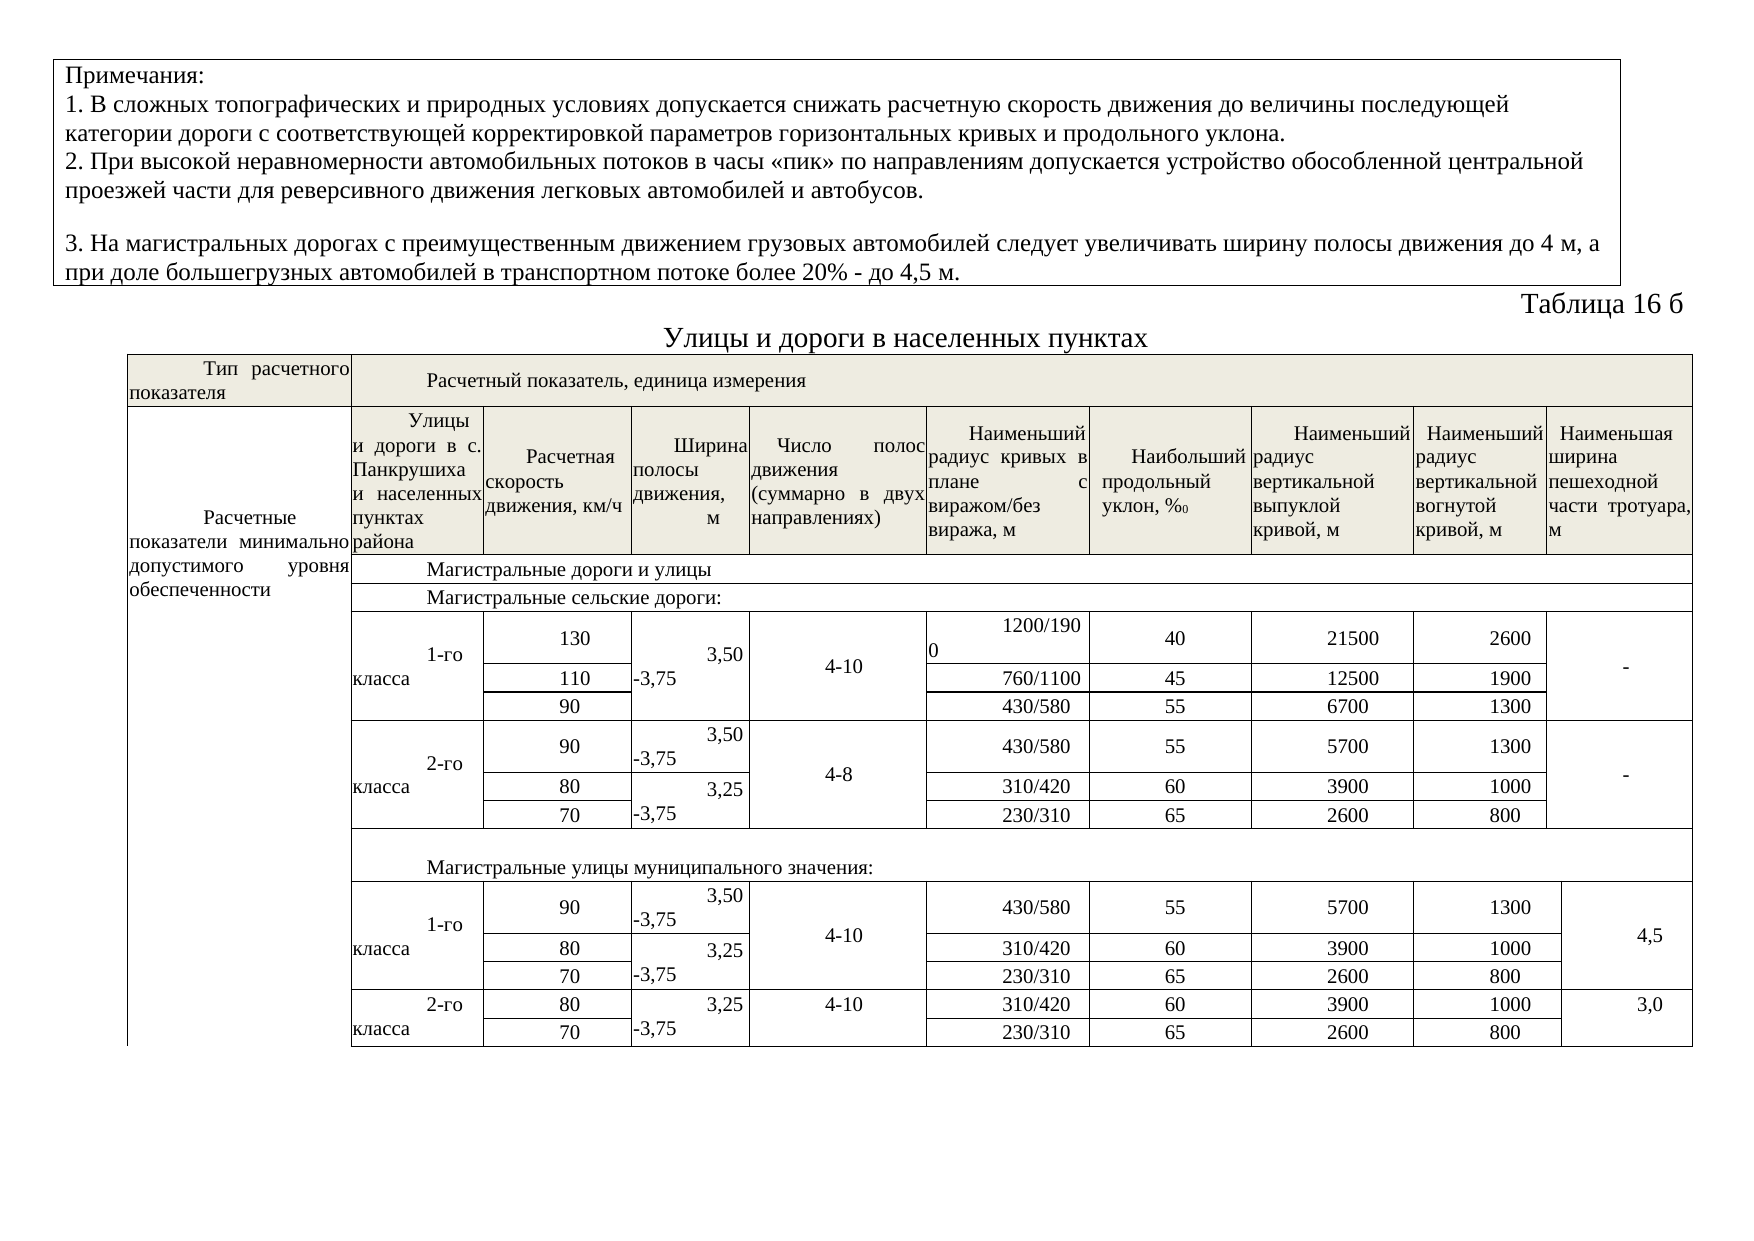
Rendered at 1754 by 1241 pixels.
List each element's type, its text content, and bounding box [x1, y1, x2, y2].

table_cell 12500 [1252, 664, 1413, 691]
table_cell 3,25-3,75 [632, 773, 749, 828]
table_cell 4-10 [750, 990, 926, 1046]
table_cell 2600 [1414, 612, 1546, 663]
table_cell 1900 [1414, 664, 1546, 691]
table_cell 90 [484, 882, 631, 933]
table_cell 60 [1090, 773, 1251, 800]
table_cell 65 [1090, 801, 1251, 828]
table_cell 4-10 [750, 882, 926, 989]
table_cell 3,0 [1562, 990, 1692, 1046]
table_cell 3900 [1252, 934, 1413, 961]
table_cell 3,25-3,75 [632, 990, 749, 1046]
table_cell Число полос движения (суммарно в двух направлениях) [750, 407, 926, 554]
table_cell 3,50-3,75 [632, 721, 749, 772]
table_cell 2-го класса [352, 990, 483, 1046]
table_cell 80 [484, 934, 631, 961]
table_cell Расчетная скорость движения, км/ч [484, 407, 631, 554]
table_cell 430/580 [927, 721, 1089, 772]
table_cell 1000 [1414, 990, 1561, 1018]
text Таблица 16 б [54, 286, 1683, 320]
table_cell 110 [484, 664, 631, 691]
table_cell 310/420 [927, 934, 1089, 961]
table_cell 3900 [1252, 773, 1413, 800]
table_cell Улицы и дороги в с. Панкрушиха и населенных пунктах района [352, 407, 483, 554]
table_cell 3,50-3,75 [632, 612, 749, 719]
table_cell 1-го класса [352, 882, 483, 989]
table_cell 90 [484, 693, 631, 719]
table_cell 3,25-3,75 [632, 934, 749, 989]
table_cell 65 [1090, 1019, 1251, 1046]
table_cell 4-10 [750, 612, 926, 719]
table_cell 80 [484, 773, 631, 800]
table_cell 3900 [1252, 990, 1413, 1018]
table_cell 5700 [1252, 882, 1413, 933]
table_cell 40 [1090, 612, 1251, 663]
table_cell Ширина полосы движения, м [632, 407, 749, 554]
table_header Расчетный показатель, единица измерения [352, 355, 1692, 406]
table_cell 2-го класса [352, 721, 483, 828]
table_cell 1000 [1414, 773, 1546, 800]
table_cell Расчетные показатели минимально допустимого уровня обеспеченности [128, 407, 351, 1046]
table_cell 1-го класса [352, 612, 483, 719]
table_cell 80 [484, 990, 631, 1018]
table_cell 230/310 [927, 801, 1089, 828]
table_cell 230/310 [927, 962, 1089, 989]
table_cell 21500 [1252, 612, 1413, 663]
table_cell 760/1100 [927, 664, 1089, 691]
table_cell Магистральные сельские дороги: [352, 584, 1692, 611]
table_cell Наименьшая ширина пешеходной части тротуара, м [1547, 407, 1692, 554]
table_cell 55 [1090, 693, 1251, 719]
table_cell Наибольший продольный уклон, %0 [1090, 407, 1251, 554]
table_cell 70 [484, 962, 631, 989]
table_cell Магистральные улицы муниципального значения: [352, 829, 1692, 881]
table_cell Наименьший радиус вертикальной вогнутой кривой, м [1414, 407, 1546, 554]
table_cell 800 [1414, 1019, 1561, 1046]
table_cell 55 [1090, 882, 1251, 933]
table_cell 230/310 [927, 1019, 1089, 1046]
table_cell 4-8 [750, 721, 926, 828]
table_cell Примечания: 1. В сложных топографических и природных условиях допускается снижать расчетную скорость движения до величины последующей категории дороги с соответствующей корректировкой параметров горизонтальных кривых и продольного уклона. 2. При высокой неравномерности автомобильных потоков в часы «пик» по направлениям допускается устройство обособленной центральной проезжей части для реверсивного движения легковых автомобилей и автобусов. 3. На магистральных дорогах с преимущественным движением грузовых автомобилей следует увеличивать ширину полосы движения до 4 м, а при доле большегрузных автомобилей в транспортном потоке более 20% - до 4,5 м. [54, 60, 1620, 285]
table_cell 130 [484, 612, 631, 663]
table_cell 310/420 [927, 990, 1089, 1018]
table_cell 2600 [1252, 801, 1413, 828]
table_cell 800 [1414, 962, 1561, 989]
table_cell 310/420 [927, 773, 1089, 800]
table_cell 5700 [1252, 721, 1413, 772]
table_cell 70 [484, 801, 631, 828]
table_cell 430/580 [927, 693, 1089, 719]
table_cell 4,5 [1562, 882, 1692, 989]
text Улицы и дороги в населенных пунктах [54, 320, 1683, 353]
table_cell 1300 [1414, 882, 1561, 933]
table_cell 6700 [1252, 693, 1413, 719]
table_cell 60 [1090, 934, 1251, 961]
table_cell 90 [484, 721, 631, 772]
table_cell 60 [1090, 990, 1251, 1018]
table_cell 70 [484, 1019, 631, 1046]
table_cell Наименьший радиус кривых в плане с виражом/без виража, м [927, 407, 1089, 554]
table_cell 1300 [1414, 721, 1546, 772]
table_cell 1000 [1414, 934, 1561, 961]
table_cell 65 [1090, 962, 1251, 989]
table_cell - [1547, 612, 1692, 719]
table_cell 800 [1414, 801, 1546, 828]
table_header Тип расчетного показателя [128, 355, 351, 406]
table_cell 1300 [1414, 693, 1546, 719]
table_cell 45 [1090, 664, 1251, 691]
table_cell 2600 [1252, 1019, 1413, 1046]
table_cell 3,50-3,75 [632, 882, 749, 933]
table_cell Наименьший радиус вертикальной выпуклой кривой, м [1252, 407, 1413, 554]
table_cell 1200/1900 [927, 612, 1089, 663]
table_cell - [1547, 721, 1692, 828]
table_cell 430/580 [927, 882, 1089, 933]
table_cell 55 [1090, 721, 1251, 772]
table_cell Магистральные дороги и улицы [352, 555, 1692, 583]
table_cell 2600 [1252, 962, 1413, 989]
